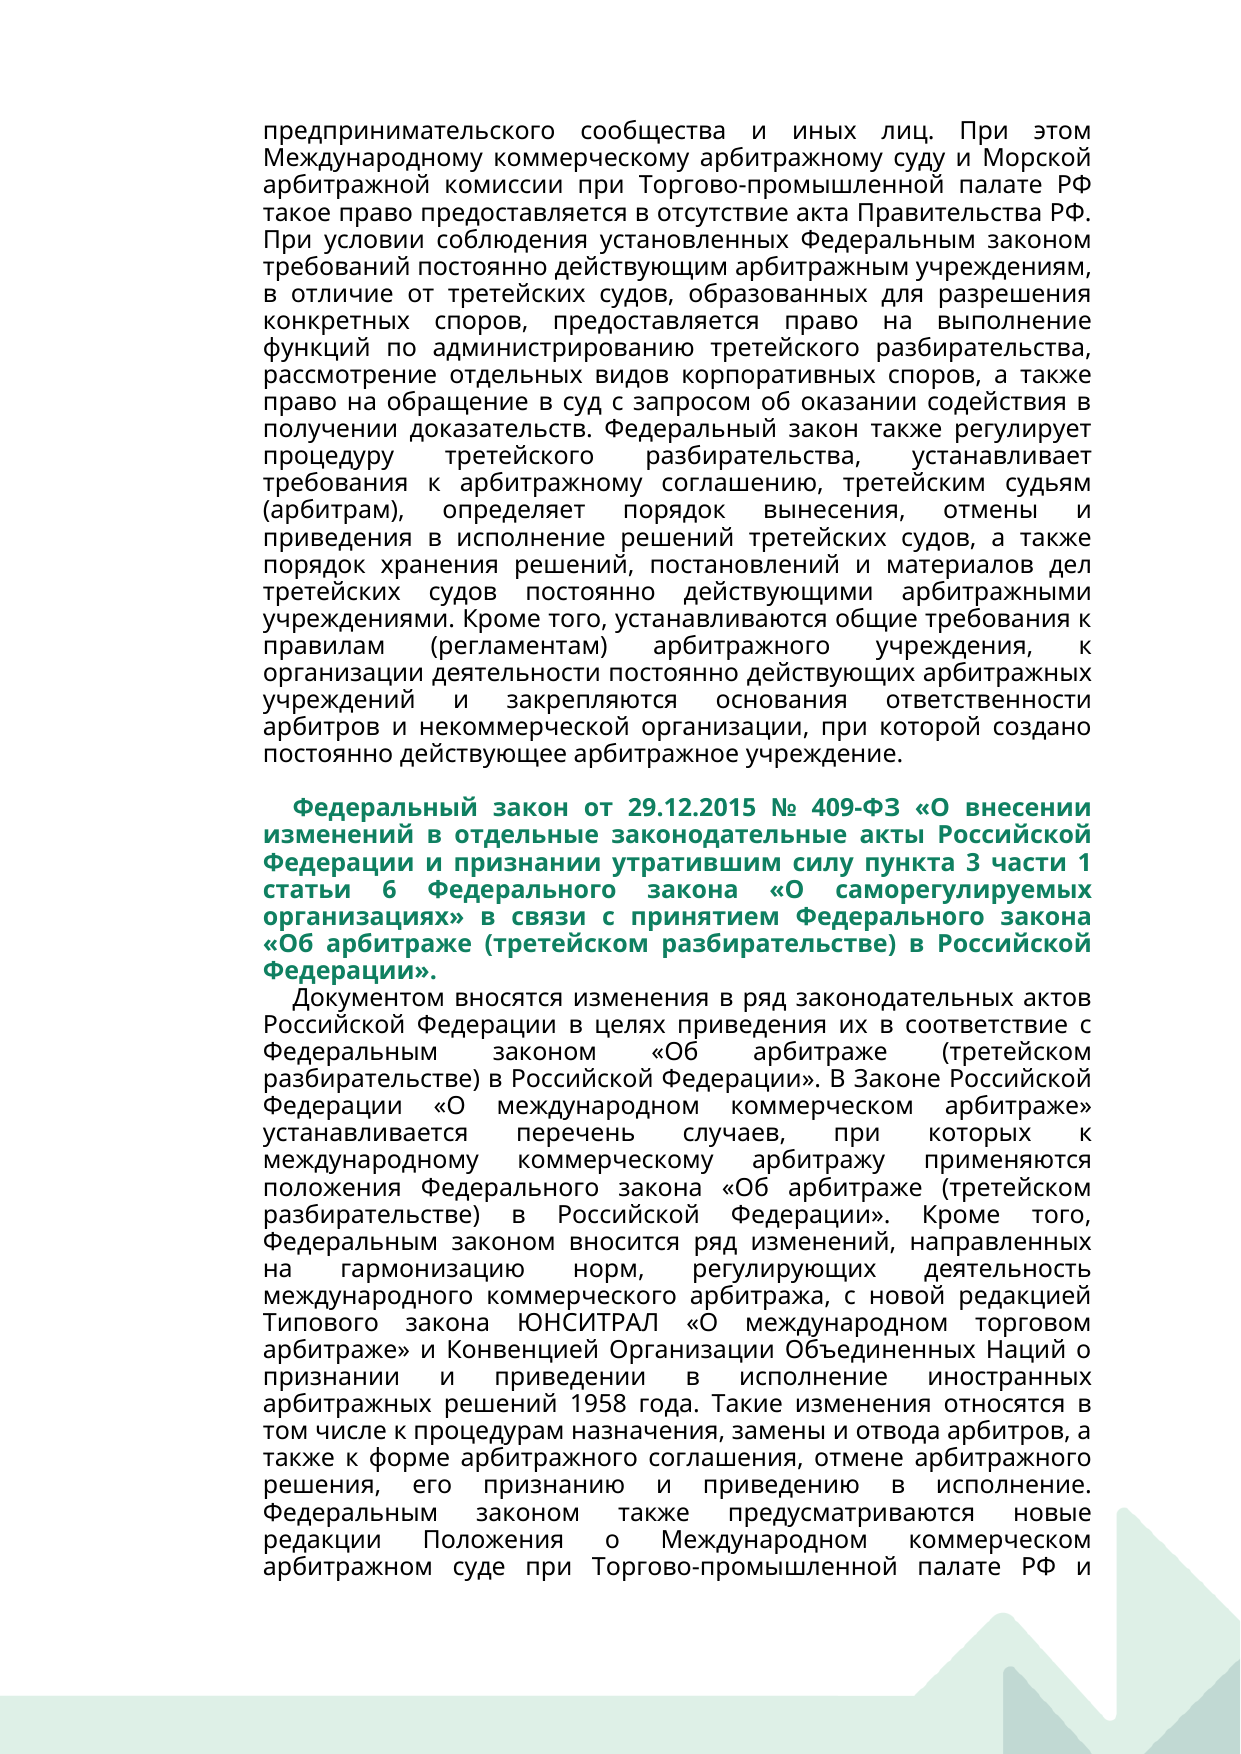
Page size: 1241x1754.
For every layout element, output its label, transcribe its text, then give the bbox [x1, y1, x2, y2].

text Федеральный закон от 29.12.2015 № 409-ФЗ «О внесении изменений в отдельные законодательные акты Российской Федерации и признании утратившим силу пункта 3 части 1 статьи 6 Федерального закона «О саморегулируемых организациях» в связи с принятием Федерального закона «Об арбитраже (третейском разбирательстве) в Российской Федерации». [263, 795, 1092, 985]
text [263, 118, 1092, 768]
picture [0, 1489, 1241, 1754]
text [263, 985, 1092, 1581]
